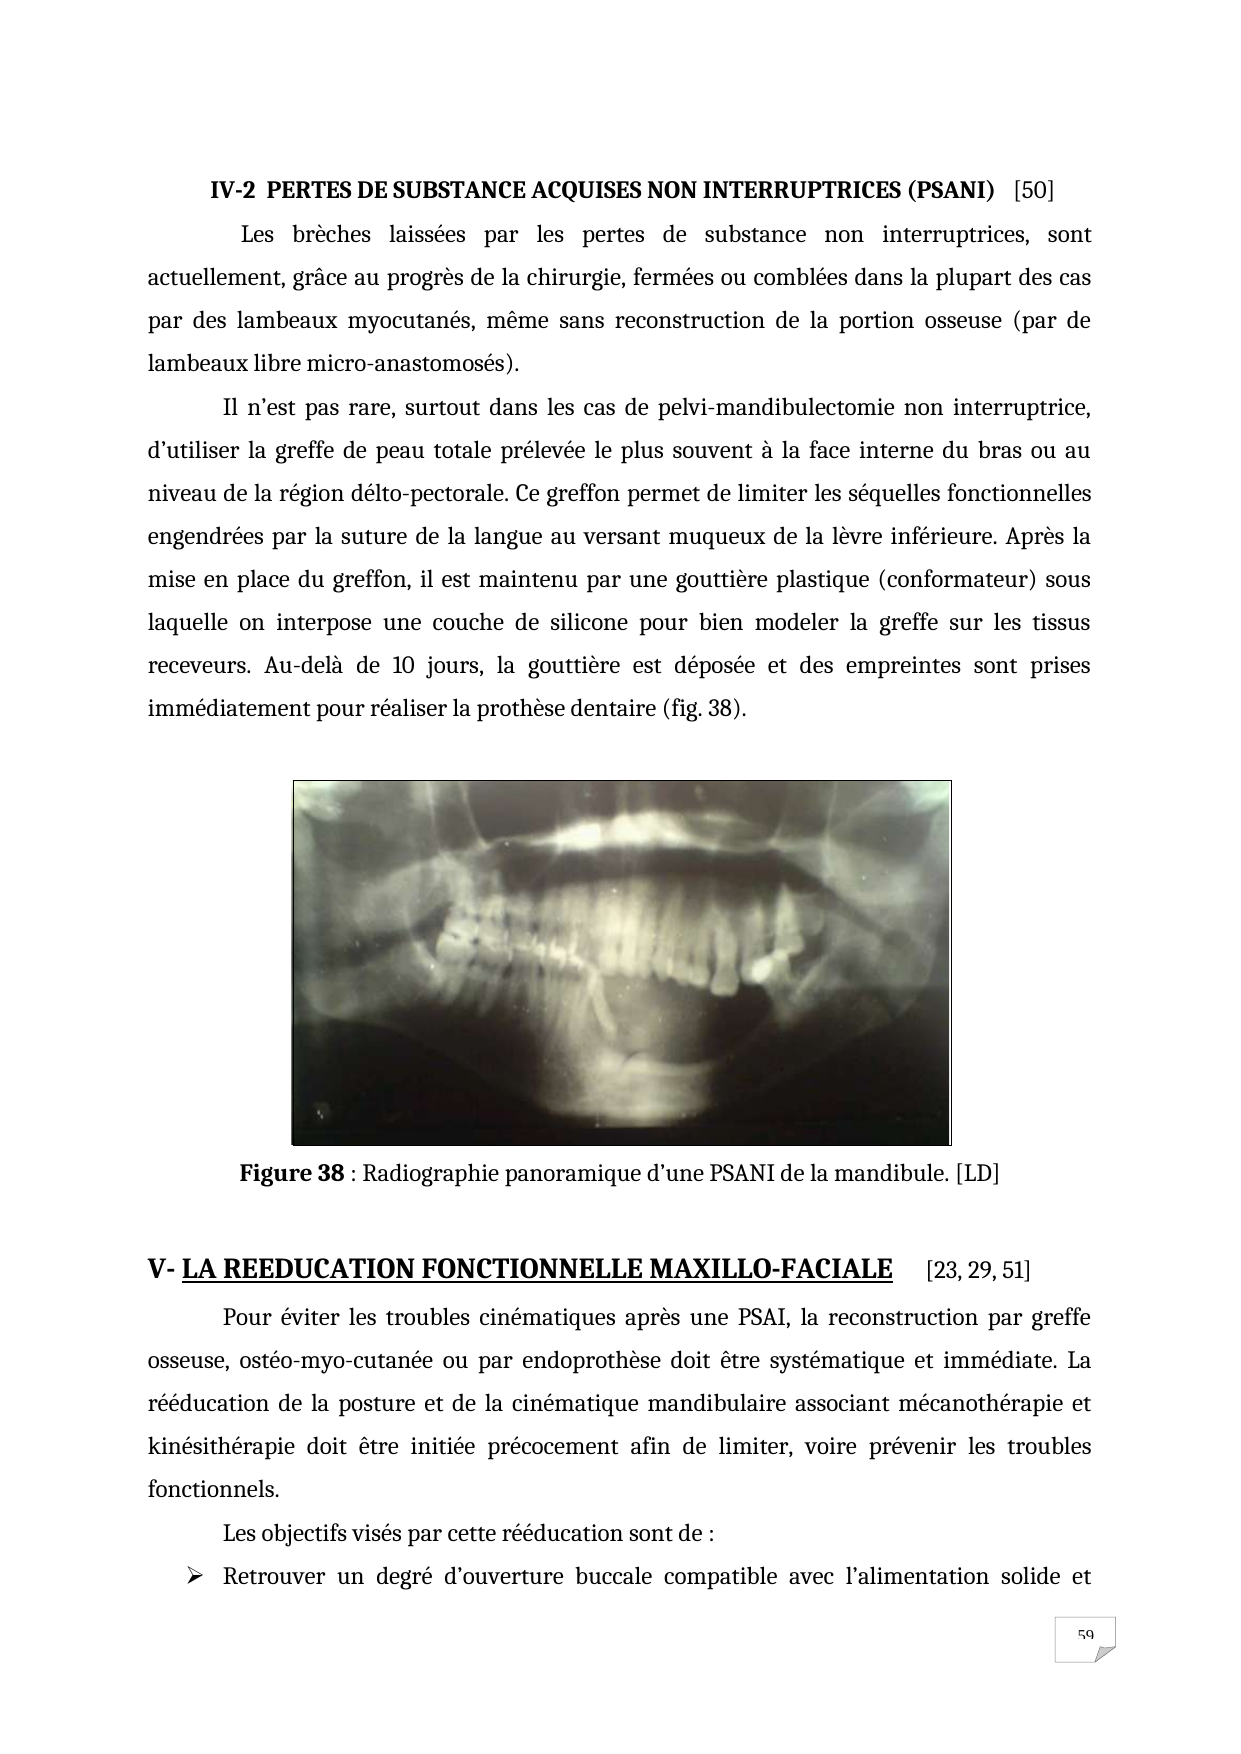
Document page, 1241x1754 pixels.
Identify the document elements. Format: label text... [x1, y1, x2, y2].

text Figure 38 : Radiographie panoramique d’une PSANI de la mandibule. [LD] [148, 1159, 1093, 1188]
text Pour éviter les troubles cinématiques après une PSAI, la reconstruction par greffe osseuse, ostéo-myo-cutanée ou par endoprothèse doit être systématique et immédiate. La rééducation de la posture et de la cinématique mandibulaire associant mécanothérapie et kinésithérapie doit être initiée précocement afin de limiter, voire prévenir les troubles fonctionnels. [148, 1303, 1093, 1504]
text IV-2 PERTES DE SUBSTANCE ACQUISES NON INTERRUPTRICES (PSANI) [50] [148, 176, 1093, 205]
picture [294, 781, 950, 1145]
text Il n’est pas rare, surtout dans les cas de pelvi-mandibulectomie non interruptrice, d’utiliser la greffe de peau totale prélevée le plus souvent à la face interne du bras ou au niveau de la région délto-pectorale. Ce greffon permet de limiter les séquelles fonctionnelles engendrées par la suture de la langue au versant muqueux de la lèvre inférieure. Après la mise en place du greffon, il est maintenu par une gouttière plastique (conformateur) sous laquelle on interpose une couche de silicone pour bien modeler la greffe sur les tissus receveurs. Au-delà de 10 jours, la gouttière est déposée et des empreintes sont prises immédiatement pour réaliser la prothèse dentaire (fig. 38). [148, 392, 1093, 723]
text Les objectifs visés par cette rééducation sont de : [148, 1518, 1093, 1547]
text V- LA REEDUCATION FONCTIONNELLE MAXILLO-FACIALE [23, 29, 51] [148, 1253, 1093, 1286]
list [185, 1562, 1093, 1590]
text Les brèches laissées par les pertes de substance non interruptrices, sont actuellement, grâce au progrès de la chirurgie, fermées ou comblées dans la plupart des cas par des lambeaux myocutanés, même sans reconstruction de la portion osseuse (par de lambeaux libre micro-anastomosés). [148, 220, 1093, 378]
